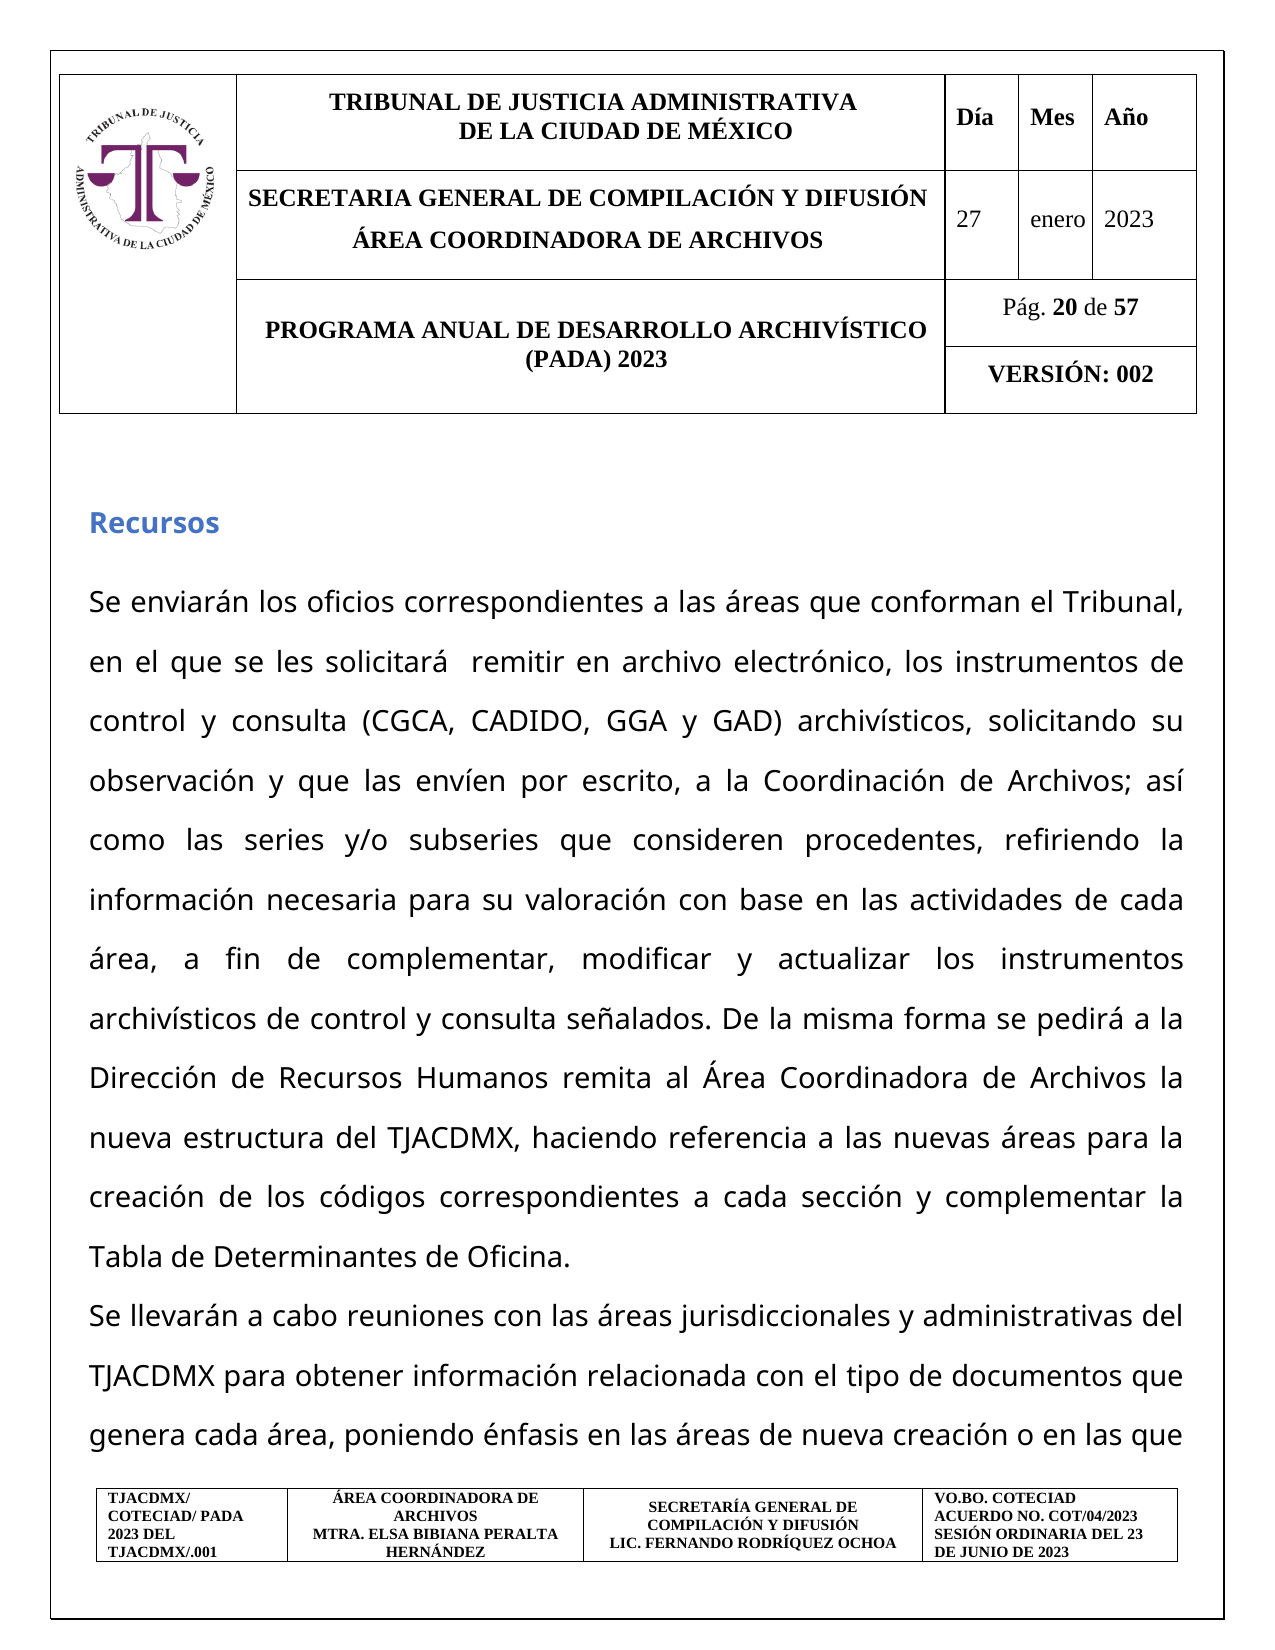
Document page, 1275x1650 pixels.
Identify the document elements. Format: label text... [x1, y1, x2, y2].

picture [66, 103, 223, 254]
text Se enviarán los oficios correspondientes a las áreas que conforman el Tribunal, en el que se les solicitará remitir en archivo electrónico, los instrumentos de control y consulta (CGCA, CADIDO, GGA y GAD) archivísticos, solicitando su observación y que las envíen por escrito, a la Coordinación de Archivos; así como las series y/o subseries que consideren procedentes, refiriendo la información necesaria para su valoración con base en las actividades de cada área, a fin de complementar, modificar y actualizar los instrumentos archivísticos de control y consulta señalados. De la misma forma se pedirá a la Dirección de Recursos Humanos remita al Área Coordinadora de Archivos la nueva estructura del TJACDMX, haciendo referencia a las nuevas áreas para la creación de los códigos correspondientes a cada sección y complementar la Tabla de Determinantes de Oficina. [89, 582, 1185, 1276]
text Recursos [89, 502, 1185, 542]
